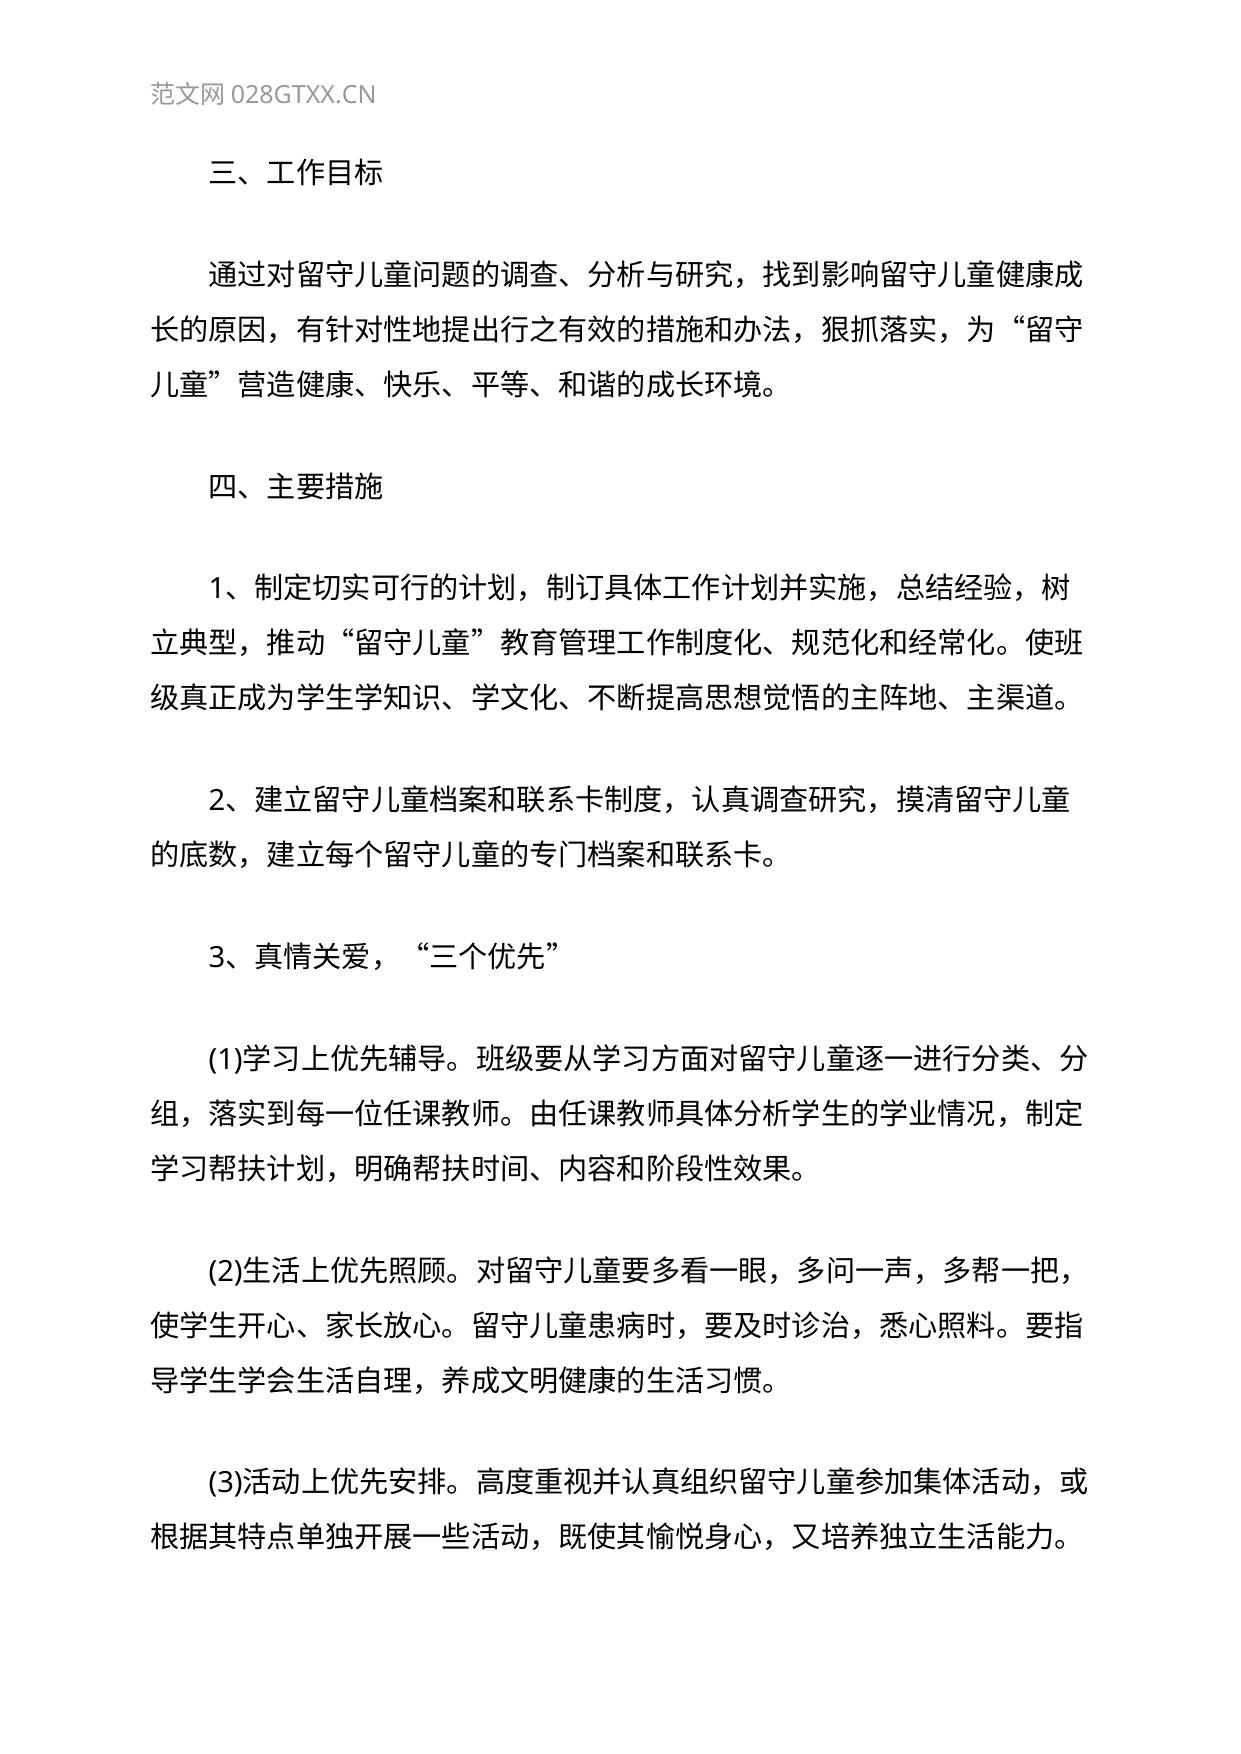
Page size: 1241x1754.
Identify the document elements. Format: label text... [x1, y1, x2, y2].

text (3)活动上优先安排。高度重视并认真组织留守儿童参加集体活动，或根据其特点单独开展一些活动，既使其愉悦身心，又培养独立生活能力。 [150, 1459, 1090, 1556]
text (1)学习上优先辅导。班级要从学习方面对留守儿童逐一进行分类、分组，落实到每一位任课教师。由任课教师具体分析学生的学业情况，制定学习帮扶计划，明确帮扶时间、内容和阶段性效果。 [150, 1036, 1090, 1188]
text 1、制定切实可行的计划，制订具体工作计划并实施，总结经验，树立典型，推动“留守儿童”教育管理工作制度化、规范化和经常化。使班级真正成为学生学知识、学文化、不断提高思想觉悟的主阵地、主渠道。 [150, 565, 1090, 717]
text 通过对留守儿童问题的调查、分析与研究，找到影响留守儿童健康成长的原因，有针对性地提出行之有效的措施和办法，狠抓落实，为“留守儿童”营造健康、快乐、平等、和谐的成长环境。 [150, 252, 1090, 404]
text (2)生活上优先照顾。对留守儿童要多看一眼，多问一声，多帮一把，使学生开心、家长放心。留守儿童患病时，要及时诊治，悉心照料。要指导学生学会生活自理，养成文明健康的生活习惯。 [150, 1247, 1090, 1399]
text 四、主要措施 [150, 463, 1090, 506]
text 3、真情关爱，“三个优先” [150, 933, 1090, 976]
text 三、工作目标 [150, 150, 1090, 192]
text 2、建立留守儿童档案和联系卡制度，认真调查研究，摸清留守儿童的底数，建立每个留守儿童的专门档案和联系卡。 [150, 777, 1090, 874]
